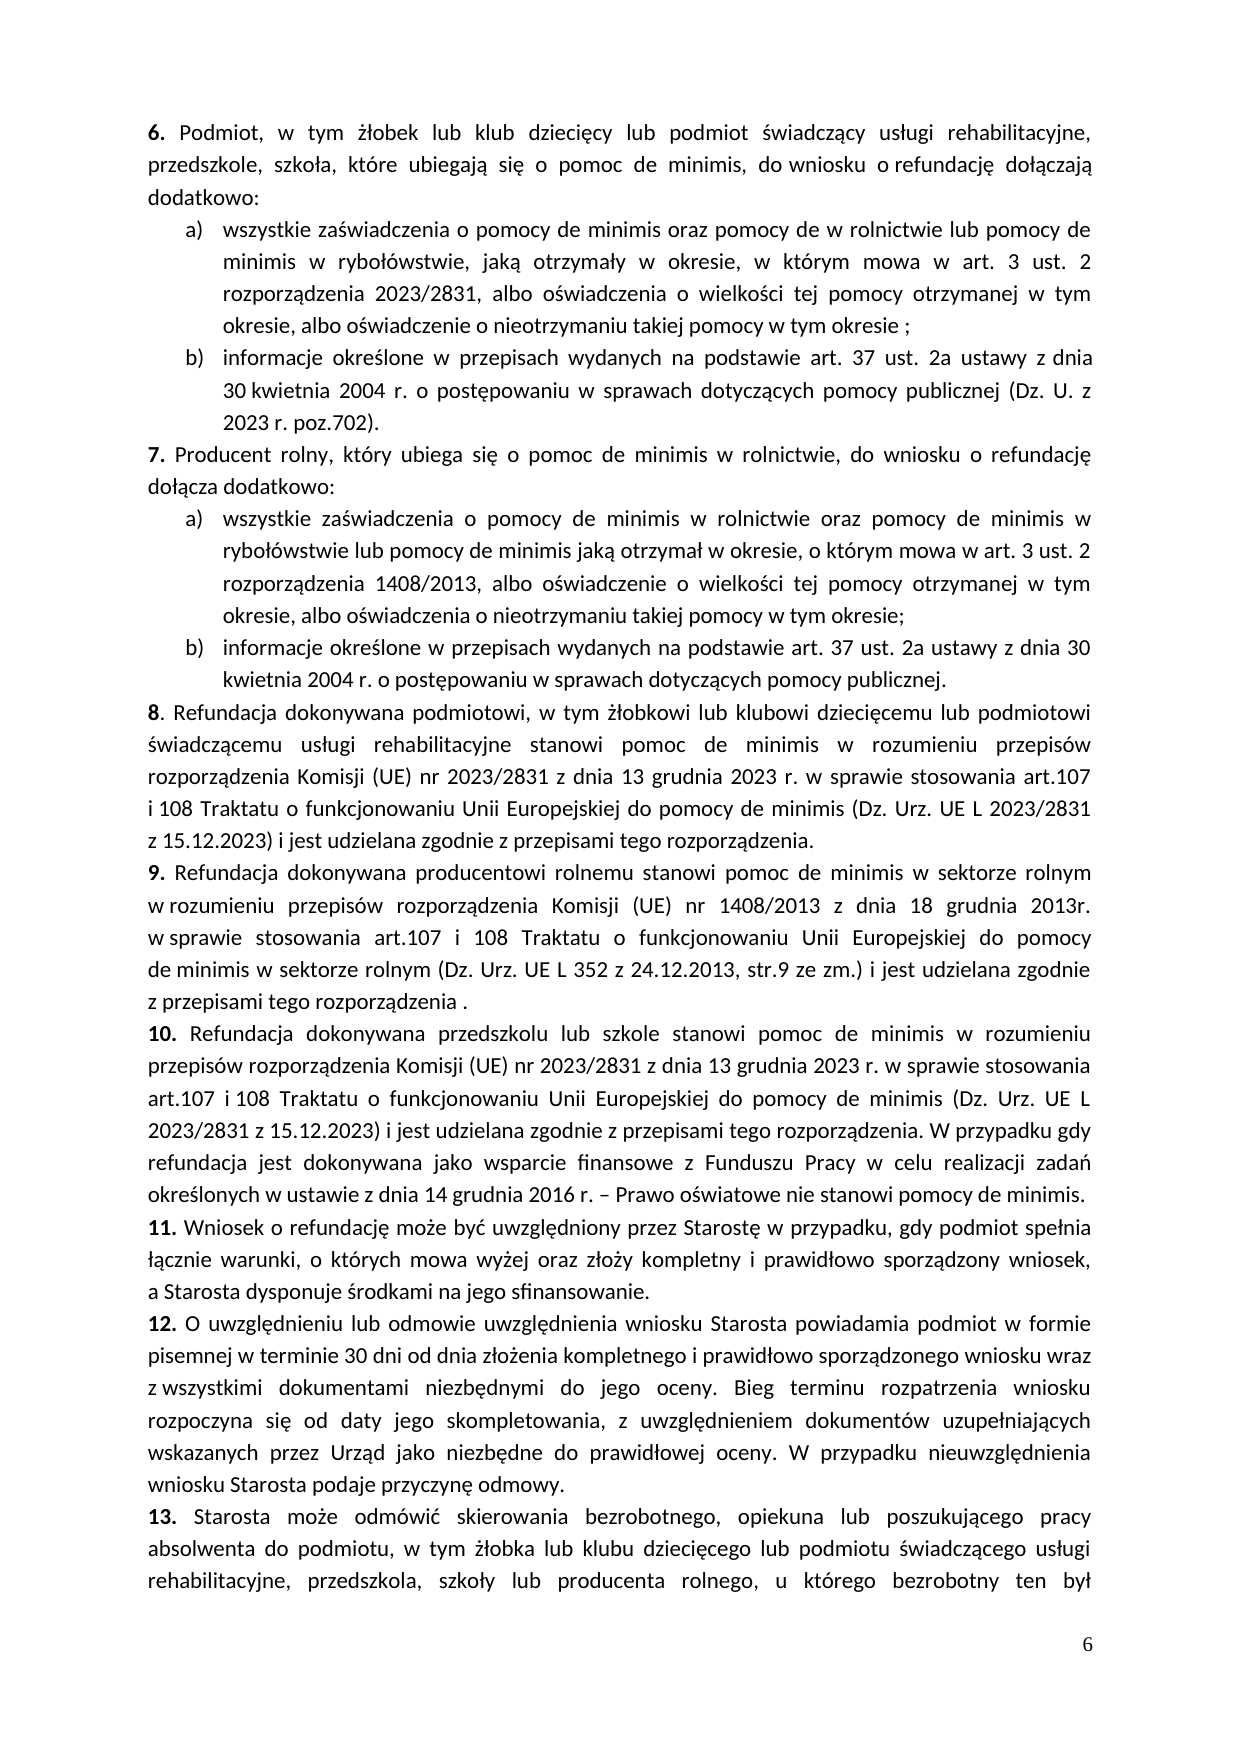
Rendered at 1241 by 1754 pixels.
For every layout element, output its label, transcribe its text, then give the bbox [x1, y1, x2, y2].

list wszystkie zaświadczenia o pomocy de minimis oraz pomocy de w rolnictwie lub pomocy de minimis w rybołówstwie, jaką otrzymały w okresie, w którym mowa w art. 3 ust. 2 rozporządzenia 2023/2831, albo oświadczenia o wielkości tej pomocy otrzymanej w tym okresie, albo oświadczenie o nieotrzymaniu takiej pomocy w tym okresie ; [185, 215, 1093, 339]
list informacje określone w przepisach wydanych na podstawie art. 37 ust. 2a ustawy z dnia 30 kwietnia 2004 r. o postępowaniu w sprawach dotyczących pomocy publicznej. [185, 633, 1093, 693]
list informacje określone w przepisach wydanych na podstawie art. 37 ust. 2a ustawy z dnia 30 kwietnia 2004 r. o postępowaniu w sprawach dotyczących pomocy publicznej (Dz. U. z 2023 r. poz.702). [185, 343, 1093, 436]
text 7. Producent rolny, który ubiega się o pomoc de minimis w rolnictwie, do wniosku o refundację dołącza dodatkowo: [148, 440, 1093, 500]
list wszystkie zaświadczenia o pomocy de minimis w rolnictwie oraz pomocy de minimis w rybołówstwie lub pomocy de minimis jaką otrzymał w okresie, o którym mowa w art. 3 ust. 2 rozporządzenia 1408/2013, albo oświadczenie o wielkości tej pomocy otrzymanej w tym okresie, albo oświadczenia o nieotrzymaniu takiej pomocy w tym okresie; [185, 504, 1093, 629]
text 12. O uwzględnieniu lub odmowie uwzględnienia wniosku Starosta powiadamia podmiot w formie pisemnej w terminie 30 dni od dnia złożenia kompletnego i prawidłowo sporządzonego wniosku wraz z wszystkimi dokumentami niezbędnymi do jego oceny. Bieg terminu rozpatrzenia wniosku rozpoczyna się od daty jego skompletowania, z uwzględnieniem dokumentów uzupełniających wskazanych przez Urząd jako niezbędne do prawidłowej oceny. W przypadku nieuwzględnienia wniosku Starosta podaje przyczynę odmowy. [148, 1309, 1093, 1498]
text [148, 1502, 1093, 1595]
text 6. Podmiot, w tym żłobek lub klub dziecięcy lub podmiot świadczący usługi rehabilitacyjne, przedszkole, szkoła, które ubiegają się o pomoc de minimis, do wniosku o refundację dołączają dodatkowo: [148, 118, 1093, 211]
text 9. Refundacja dokonywana producentowi rolnemu stanowi pomoc de minimis w sektorze rolnym w rozumieniu przepisów rozporządzenia Komisji (UE) nr 1408/2013 z dnia 18 grudnia 2013r. w sprawie stosowania art.107 i 108 Traktatu o funkcjonowaniu Unii Europejskiej do pomocy de minimis w sektorze rolnym (Dz. Urz. UE L 352 z 24.12.2013, str.9 ze zm.) i jest udzielana zgodnie z przepisami tego rozporządzenia . [148, 858, 1093, 1015]
text 10. Refundacja dokonywana przedszkolu lub szkole stanowi pomoc de minimis w rozumieniu przepisów rozporządzenia Komisji (UE) nr 2023/2831 z dnia 13 grudnia 2023 r. w sprawie stosowania art.107 i 108 Traktatu o funkcjonowaniu Unii Europejskiej do pomocy de minimis (Dz. Urz. UE L 2023/2831 z 15.12.2023) i jest udzielana zgodnie z przepisami tego rozporządzenia. W przypadku gdy refundacja jest dokonywana jako wsparcie finansowe z Funduszu Pracy w celu realizacji zadań określonych w ustawie z dnia 14 grudnia 2016 r. – Prawo oświatowe nie stanowi pomocy de minimis. [148, 1019, 1093, 1208]
text 8. Refundacja dokonywana podmiotowi, w tym żłobkowi lub klubowi dziecięcemu lub podmiotowi świadczącemu usługi rehabilitacyjne stanowi pomoc de minimis w rozumieniu przepisów rozporządzenia Komisji (UE) nr 2023/2831 z dnia 13 grudnia 2023 r. w sprawie stosowania art.107 i 108 Traktatu o funkcjonowaniu Unii Europejskiej do pomocy de minimis (Dz. Urz. UE L 2023/2831 z 15.12.2023) i jest udzielana zgodnie z przepisami tego rozporządzenia. [148, 698, 1093, 854]
text 11. Wniosek o refundację może być uwzględniony przez Starostę w przypadku, gdy podmiot spełnia łącznie warunki, o których mowa wyżej oraz złoży kompletny i prawidłowo sporządzony wniosek, a Starosta dysponuje środkami na jego sfinansowanie. [148, 1213, 1093, 1305]
